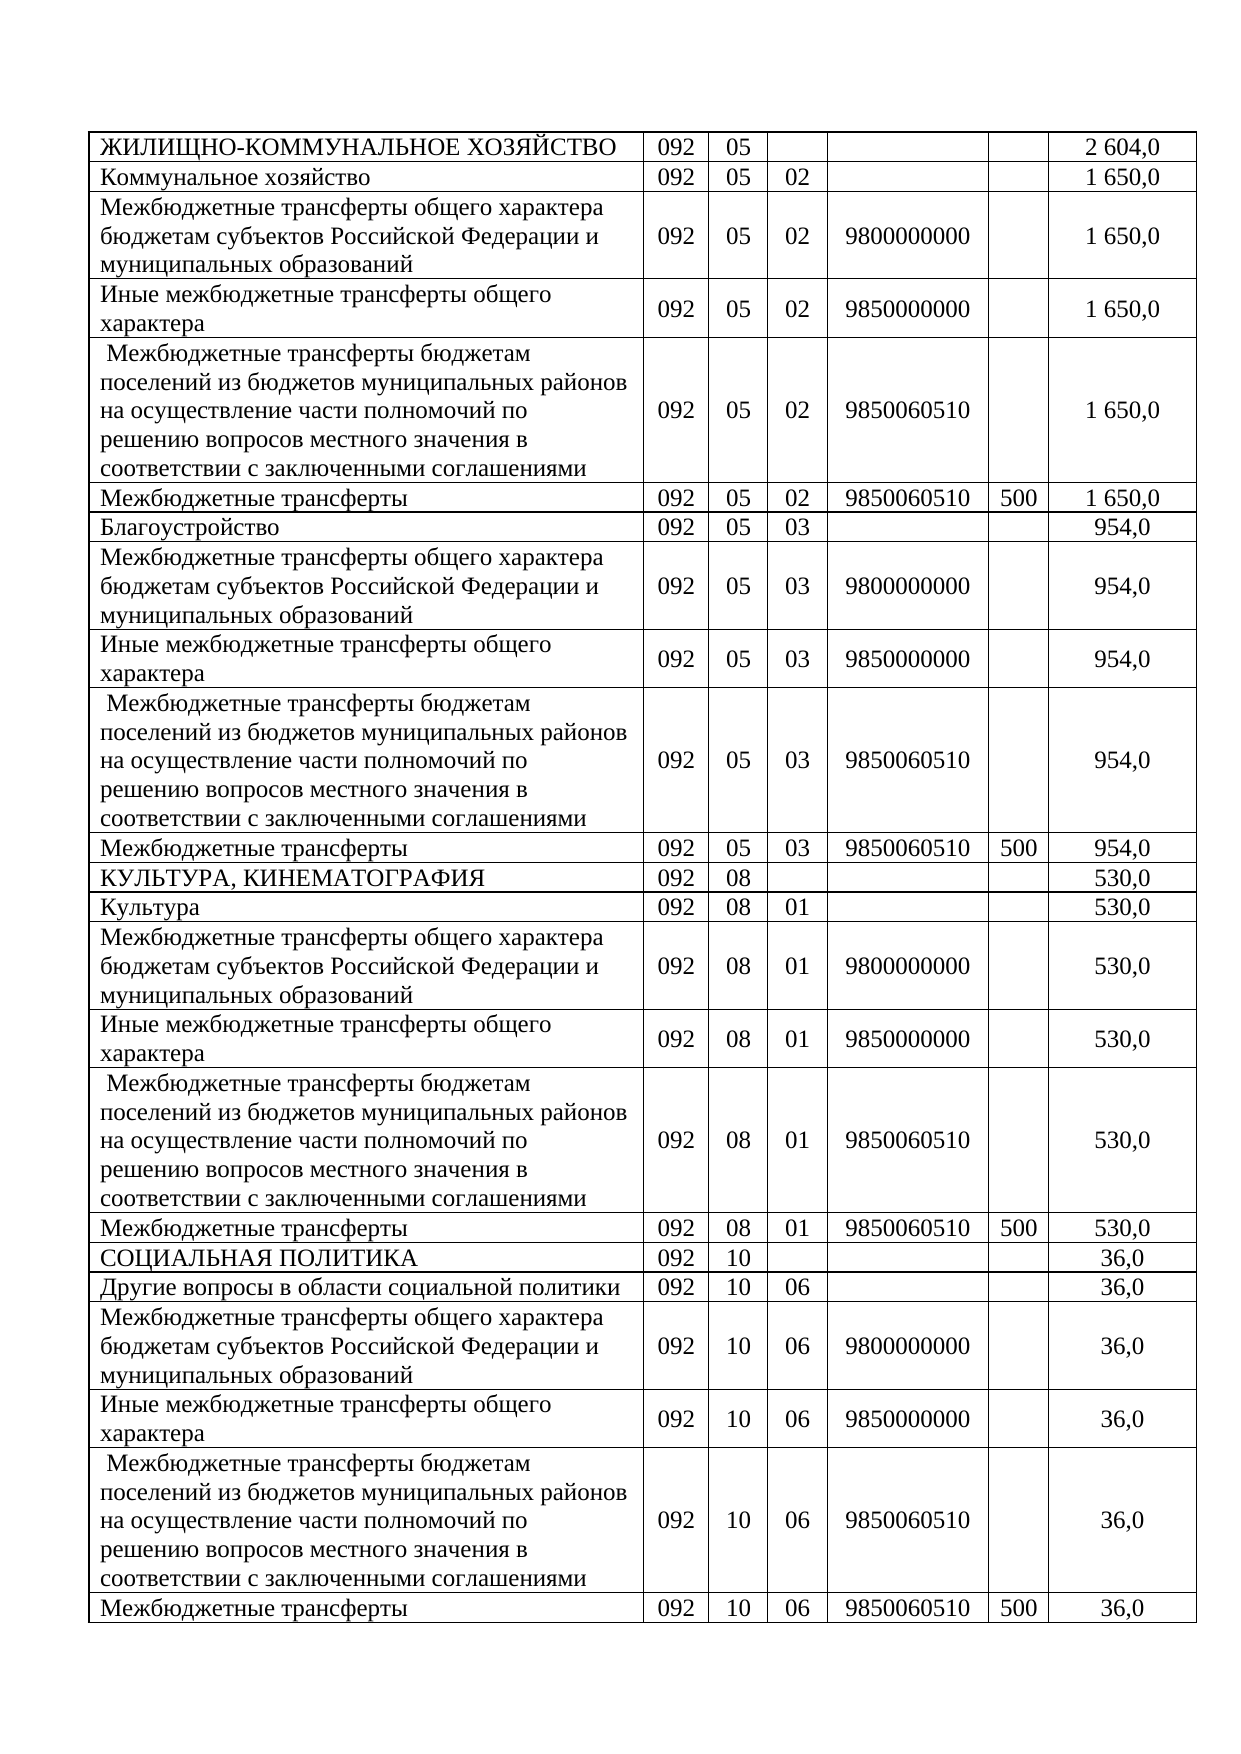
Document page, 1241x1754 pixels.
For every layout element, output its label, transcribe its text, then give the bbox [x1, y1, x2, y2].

table_cell 05 [709, 338, 767, 482]
table_cell 10 [709, 1448, 767, 1592]
table_cell 1 650,0 [1049, 162, 1196, 191]
table_cell 08 [709, 1068, 767, 1212]
table_cell 092 [644, 1448, 708, 1592]
table_cell [989, 1302, 1048, 1388]
table_cell 05 [709, 630, 767, 687]
table_cell 530,0 [1049, 922, 1196, 1008]
table_cell 06 [768, 1390, 827, 1447]
table_cell 01 [768, 922, 827, 1008]
table_cell 10 [709, 1302, 767, 1388]
table_cell [989, 192, 1048, 278]
table_cell 092 [644, 542, 708, 628]
table_cell [989, 1448, 1048, 1592]
table_cell 092 [644, 833, 708, 862]
table_cell 10 [709, 1593, 767, 1622]
table_cell 092 [644, 162, 708, 191]
table_cell 9800000000 [828, 542, 988, 628]
table_cell [989, 922, 1048, 1008]
table_cell 9850000000 [828, 630, 988, 687]
table_cell Межбюджетные трансферты общего характера бюджетам субъектов Российской Федерации и муниципальных образований [90, 192, 643, 278]
table_cell 05 [709, 513, 767, 541]
table_cell Межбюджетные трансферты [90, 833, 643, 862]
table_cell 03 [768, 688, 827, 832]
table_cell 08 [709, 1213, 767, 1242]
table_cell Межбюджетные трансферты [90, 1213, 643, 1242]
table_cell 02 [768, 192, 827, 278]
table_cell [989, 279, 1048, 337]
table_cell 08 [709, 863, 767, 891]
table_cell 092 [644, 1243, 708, 1271]
table_cell 954,0 [1049, 513, 1196, 541]
table_cell Межбюджетные трансферты бюджетам поселений из бюджетов муниципальных районов на осуществление части полномочий по решению вопросов местного значения в соответствии с заключенными соглашениями [90, 688, 643, 832]
table_cell Межбюджетные трансферты общего характера бюджетам субъектов Российской Федерации и муниципальных образований [90, 1302, 643, 1388]
table_cell 36,0 [1049, 1302, 1196, 1388]
table_cell 9850000000 [828, 1010, 988, 1067]
table_cell 03 [768, 542, 827, 628]
table_cell 9850060510 [828, 1213, 988, 1242]
table_cell 092 [644, 338, 708, 482]
table_cell 02 [768, 279, 827, 337]
table_cell [828, 893, 988, 921]
table_cell Культура [90, 893, 643, 921]
table_cell Межбюджетные трансферты общего характера бюджетам субъектов Российской Федерации и муниципальных образований [90, 922, 643, 1008]
table_cell 06 [768, 1593, 827, 1622]
table_cell 9850060510 [828, 1593, 988, 1622]
table_cell 1 650,0 [1049, 338, 1196, 482]
table_cell 9850060510 [828, 1448, 988, 1592]
table_cell [989, 542, 1048, 628]
table_cell 05 [709, 688, 767, 832]
table_cell 092 [644, 1390, 708, 1447]
table_cell 05 [709, 483, 767, 511]
table_cell 954,0 [1049, 688, 1196, 832]
table_cell 092 [644, 513, 708, 541]
table_cell [989, 1390, 1048, 1447]
table_cell 9850060510 [828, 688, 988, 832]
table_cell Коммунальное хозяйство [90, 162, 643, 191]
table_cell 05 [709, 162, 767, 191]
table_cell 9850060510 [828, 483, 988, 511]
table_cell 092 [644, 1273, 708, 1301]
table_cell 06 [768, 1302, 827, 1388]
table_cell 05 [709, 279, 767, 337]
table_cell 092 [644, 279, 708, 337]
table_cell Иные межбюджетные трансферты общего характера [90, 1390, 643, 1447]
table_cell 01 [768, 1068, 827, 1212]
table_cell 06 [768, 1448, 827, 1592]
table_cell 092 [644, 192, 708, 278]
table_cell 954,0 [1049, 833, 1196, 862]
table_cell 01 [768, 1010, 827, 1067]
table_cell 01 [768, 893, 827, 921]
table_cell КУЛЬТУРА, КИНЕМАТОГРАФИЯ [90, 863, 643, 891]
table_cell 05 [709, 192, 767, 278]
table_cell 08 [709, 922, 767, 1008]
table_cell 02 [768, 162, 827, 191]
table_cell [989, 1010, 1048, 1067]
table_cell 05 [709, 833, 767, 862]
table_cell 9800000000 [828, 922, 988, 1008]
table_cell Иные межбюджетные трансферты общего характера [90, 1010, 643, 1067]
table_cell Межбюджетные трансферты бюджетам поселений из бюджетов муниципальных районов на осуществление части полномочий по решению вопросов местного значения в соответствии с заключенными соглашениями [90, 338, 643, 482]
table_cell Благоустройство [90, 513, 643, 541]
table_cell ЖИЛИЩНО-КОММУНАЛЬНОЕ ХОЗЯЙСТВО [90, 133, 643, 161]
table_cell [989, 162, 1048, 191]
table_cell 1 650,0 [1049, 483, 1196, 511]
table_cell 530,0 [1049, 1213, 1196, 1242]
table_cell [989, 513, 1048, 541]
table_cell 500 [989, 483, 1048, 511]
table_cell 08 [709, 893, 767, 921]
table_cell [989, 688, 1048, 832]
table_cell Иные межбюджетные трансферты общего характера [90, 630, 643, 687]
table_cell 02 [768, 483, 827, 511]
table_cell 9850060510 [828, 1068, 988, 1212]
table_cell Межбюджетные трансферты [90, 483, 643, 511]
table_cell 9850060510 [828, 338, 988, 482]
table_cell 05 [709, 133, 767, 161]
table_cell 954,0 [1049, 630, 1196, 687]
table_cell 092 [644, 1213, 708, 1242]
table_cell 530,0 [1049, 1010, 1196, 1067]
table_cell 03 [768, 630, 827, 687]
table_cell [768, 863, 827, 891]
table_cell 03 [768, 513, 827, 541]
table_cell 08 [709, 1010, 767, 1067]
table_cell 530,0 [1049, 863, 1196, 891]
table_cell Межбюджетные трансферты бюджетам поселений из бюджетов муниципальных районов на осуществление части полномочий по решению вопросов местного значения в соответствии с заключенными соглашениями [90, 1068, 643, 1212]
table_cell 092 [644, 1010, 708, 1067]
table_cell [828, 1273, 988, 1301]
table_cell Межбюджетные трансферты [90, 1593, 643, 1622]
table_cell [768, 1243, 827, 1271]
table_cell 10 [709, 1243, 767, 1271]
table_cell [828, 162, 988, 191]
table_cell 9850000000 [828, 1390, 988, 1447]
table_cell 092 [644, 630, 708, 687]
table_cell [828, 1243, 988, 1271]
table_cell [828, 863, 988, 891]
table_cell 01 [768, 1213, 827, 1242]
table_cell 092 [644, 133, 708, 161]
table_cell 10 [709, 1390, 767, 1447]
table_cell 500 [989, 1213, 1048, 1242]
table_cell [989, 1068, 1048, 1212]
table_cell 36,0 [1049, 1448, 1196, 1592]
table_cell 03 [768, 833, 827, 862]
table_cell 1 650,0 [1049, 279, 1196, 337]
table_cell 092 [644, 1302, 708, 1388]
table_cell 092 [644, 483, 708, 511]
table_cell 1 650,0 [1049, 192, 1196, 278]
table_cell 2 604,0 [1049, 133, 1196, 161]
table_cell 36,0 [1049, 1390, 1196, 1447]
table_cell [828, 513, 988, 541]
table_cell 092 [644, 922, 708, 1008]
table_cell Иные межбюджетные трансферты общего характера [90, 279, 643, 337]
table_cell [768, 133, 827, 161]
table_cell Другие вопросы в области социальной политики [90, 1273, 643, 1301]
table_cell 36,0 [1049, 1273, 1196, 1301]
table_cell [989, 893, 1048, 921]
table_cell 9850060510 [828, 833, 988, 862]
table_cell 10 [709, 1273, 767, 1301]
table_cell 092 [644, 688, 708, 832]
table_cell 02 [768, 338, 827, 482]
table_cell [989, 630, 1048, 687]
table_cell 530,0 [1049, 1068, 1196, 1212]
table_cell 9800000000 [828, 192, 988, 278]
table_cell Межбюджетные трансферты общего характера бюджетам субъектов Российской Федерации и муниципальных образований [90, 542, 643, 628]
table_cell 530,0 [1049, 893, 1196, 921]
table_cell 954,0 [1049, 542, 1196, 628]
table_cell СОЦИАЛЬНАЯ ПОЛИТИКА [90, 1243, 643, 1271]
table_cell 092 [644, 1593, 708, 1622]
table_cell [989, 1273, 1048, 1301]
table_cell 500 [989, 1593, 1048, 1622]
table_cell 9800000000 [828, 1302, 988, 1388]
table_cell [989, 133, 1048, 161]
table_cell [989, 338, 1048, 482]
table_cell 500 [989, 833, 1048, 862]
table_cell 9850000000 [828, 279, 988, 337]
table_cell [989, 863, 1048, 891]
table_cell 36,0 [1049, 1243, 1196, 1271]
table_cell 36,0 [1049, 1593, 1196, 1622]
table_cell Межбюджетные трансферты бюджетам поселений из бюджетов муниципальных районов на осуществление части полномочий по решению вопросов местного значения в соответствии с заключенными соглашениями [90, 1448, 643, 1592]
table_cell 05 [709, 542, 767, 628]
table_cell 06 [768, 1273, 827, 1301]
table_cell [828, 133, 988, 161]
table_cell 092 [644, 863, 708, 891]
table_cell 092 [644, 1068, 708, 1212]
table_cell 092 [644, 893, 708, 921]
table_cell [989, 1243, 1048, 1271]
